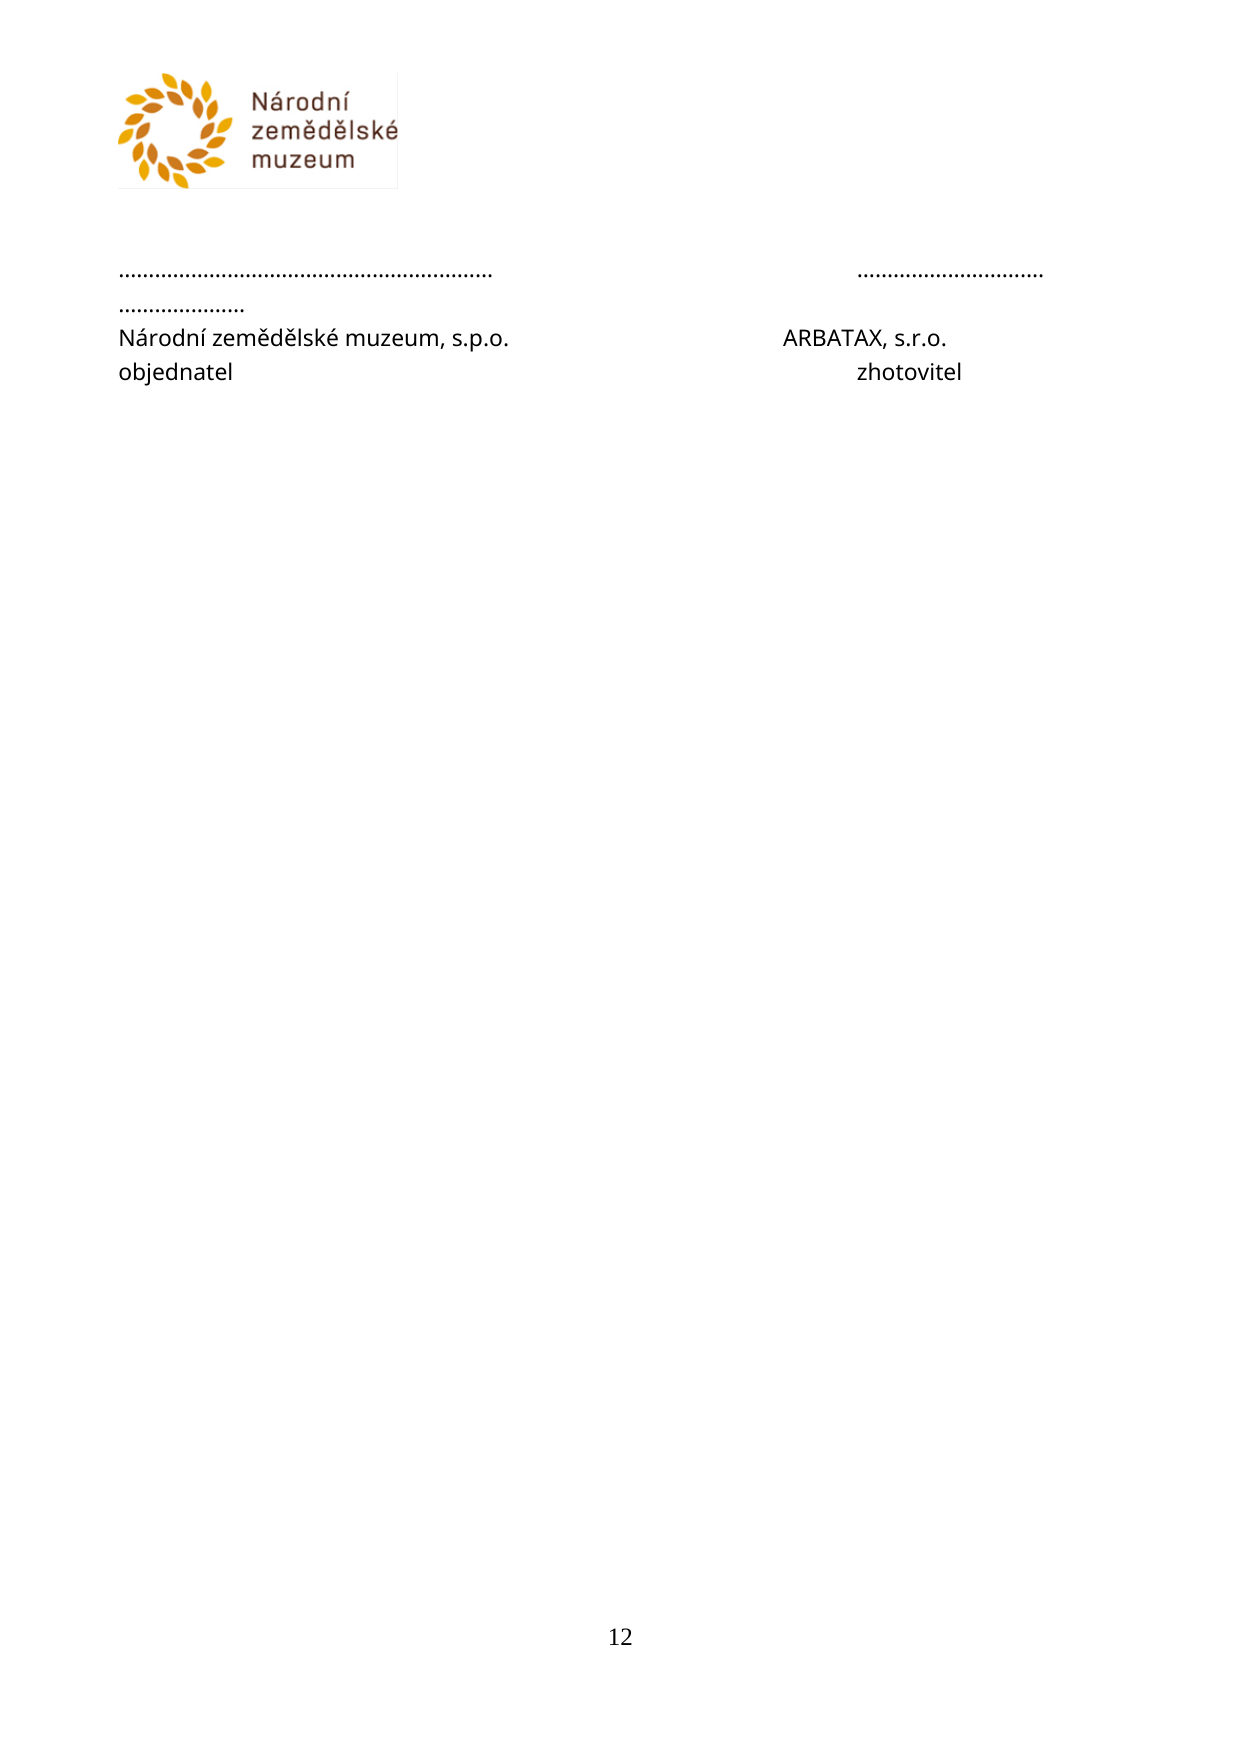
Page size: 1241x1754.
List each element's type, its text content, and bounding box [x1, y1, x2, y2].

text objednatel zhotovitel [118, 356, 1122, 388]
text Národní zemědělské muzeum, s.p.o. ARBATAX, s.r.o. [118, 322, 1122, 353]
text ……………………………………………..……… ………………………….………………… [118, 253, 1122, 319]
picture [118, 73, 399, 190]
